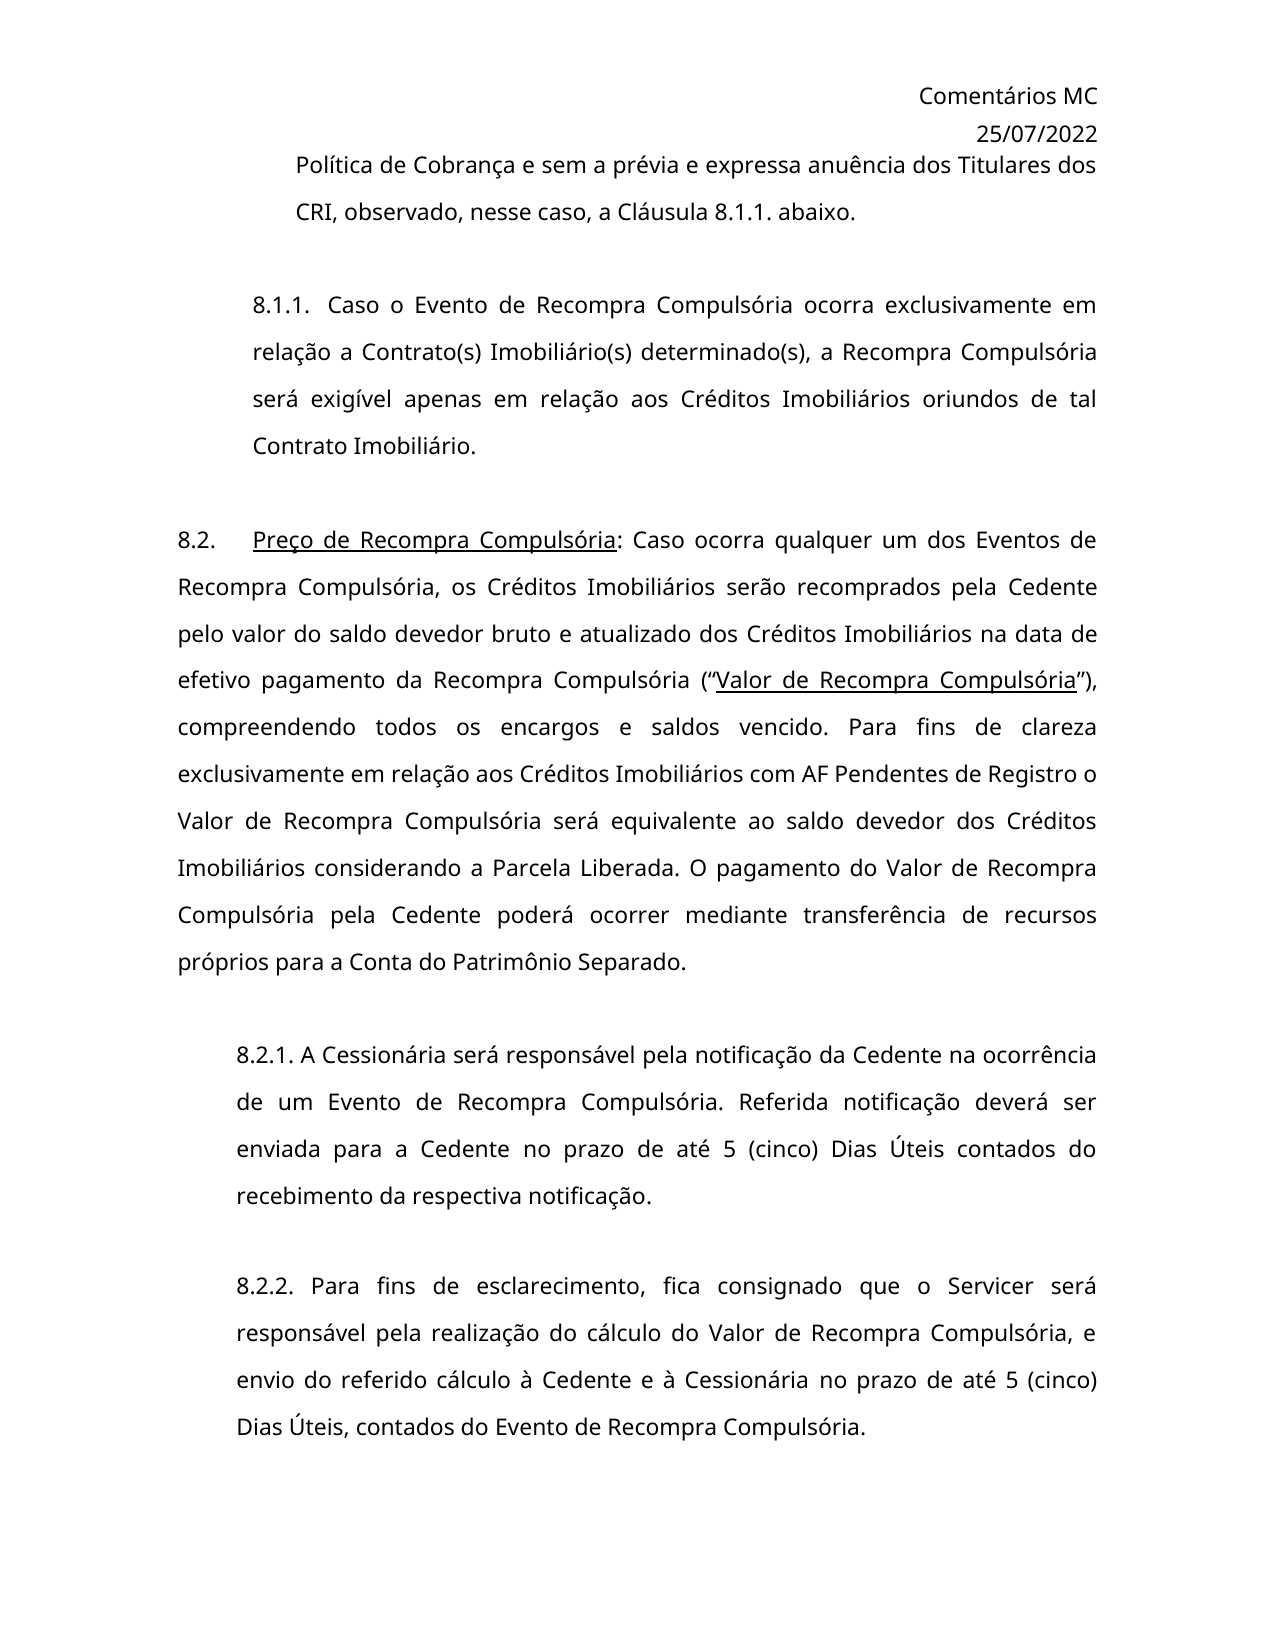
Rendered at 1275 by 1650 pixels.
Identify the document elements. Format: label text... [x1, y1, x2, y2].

text 8.2. Preço de Recompra Compulsória: Caso ocorra qualquer um dos Eventos de Recompra Compulsória, os Créditos Imobiliários serão recomprados pela Cedente pelo valor do saldo devedor bruto e atualizado dos Créditos Imobiliários na data de efetivo pagamento da Recompra Compulsória (“Valor de Recompra Compulsória”), compreendendo todos os encargos e saldos vencido. Para fins de clareza exclusivamente em relação aos Créditos Imobiliários com AF Pendentes de Registro o Valor de Recompra Compulsória será equivalente ao saldo devedor dos Créditos Imobiliários considerando a Parcela Liberada. O pagamento do Valor de Recompra Compulsória pela Cedente poderá ocorrer mediante transferência de recursos próprios para a Conta do Patrimônio Separado. [177, 524, 1098, 977]
text 8.2.2. Para fins de esclarecimento, fica consignado que o Servicer será responsável pela realização do cálculo do Valor de Recompra Compulsória, e envio do referido cálculo à Cedente e à Cessionária no prazo de até 5 (cinco) Dias Úteis, contados do Evento de Recompra Compulsória. [236, 1270, 1098, 1442]
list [236, 149, 1098, 227]
text 8.2.1. A Cessionária será responsável pela notificação da Cedente na ocorrência de um Evento de Recompra Compulsória. Referida notificação deverá ser enviada para a Cedente no prazo de até 5 (cinco) Dias Úteis contados do recebimento da respectiva notificação. [236, 1039, 1098, 1211]
list 8.1.1. Caso o Evento de Recompra Compulsória ocorra exclusivamente em relação a Contrato(s) Imobiliário(s) determinado(s), a Recompra Compulsória será exigível apenas em relação aos Créditos Imobiliários oriundos de tal Contrato Imobiliário. [252, 289, 1098, 461]
